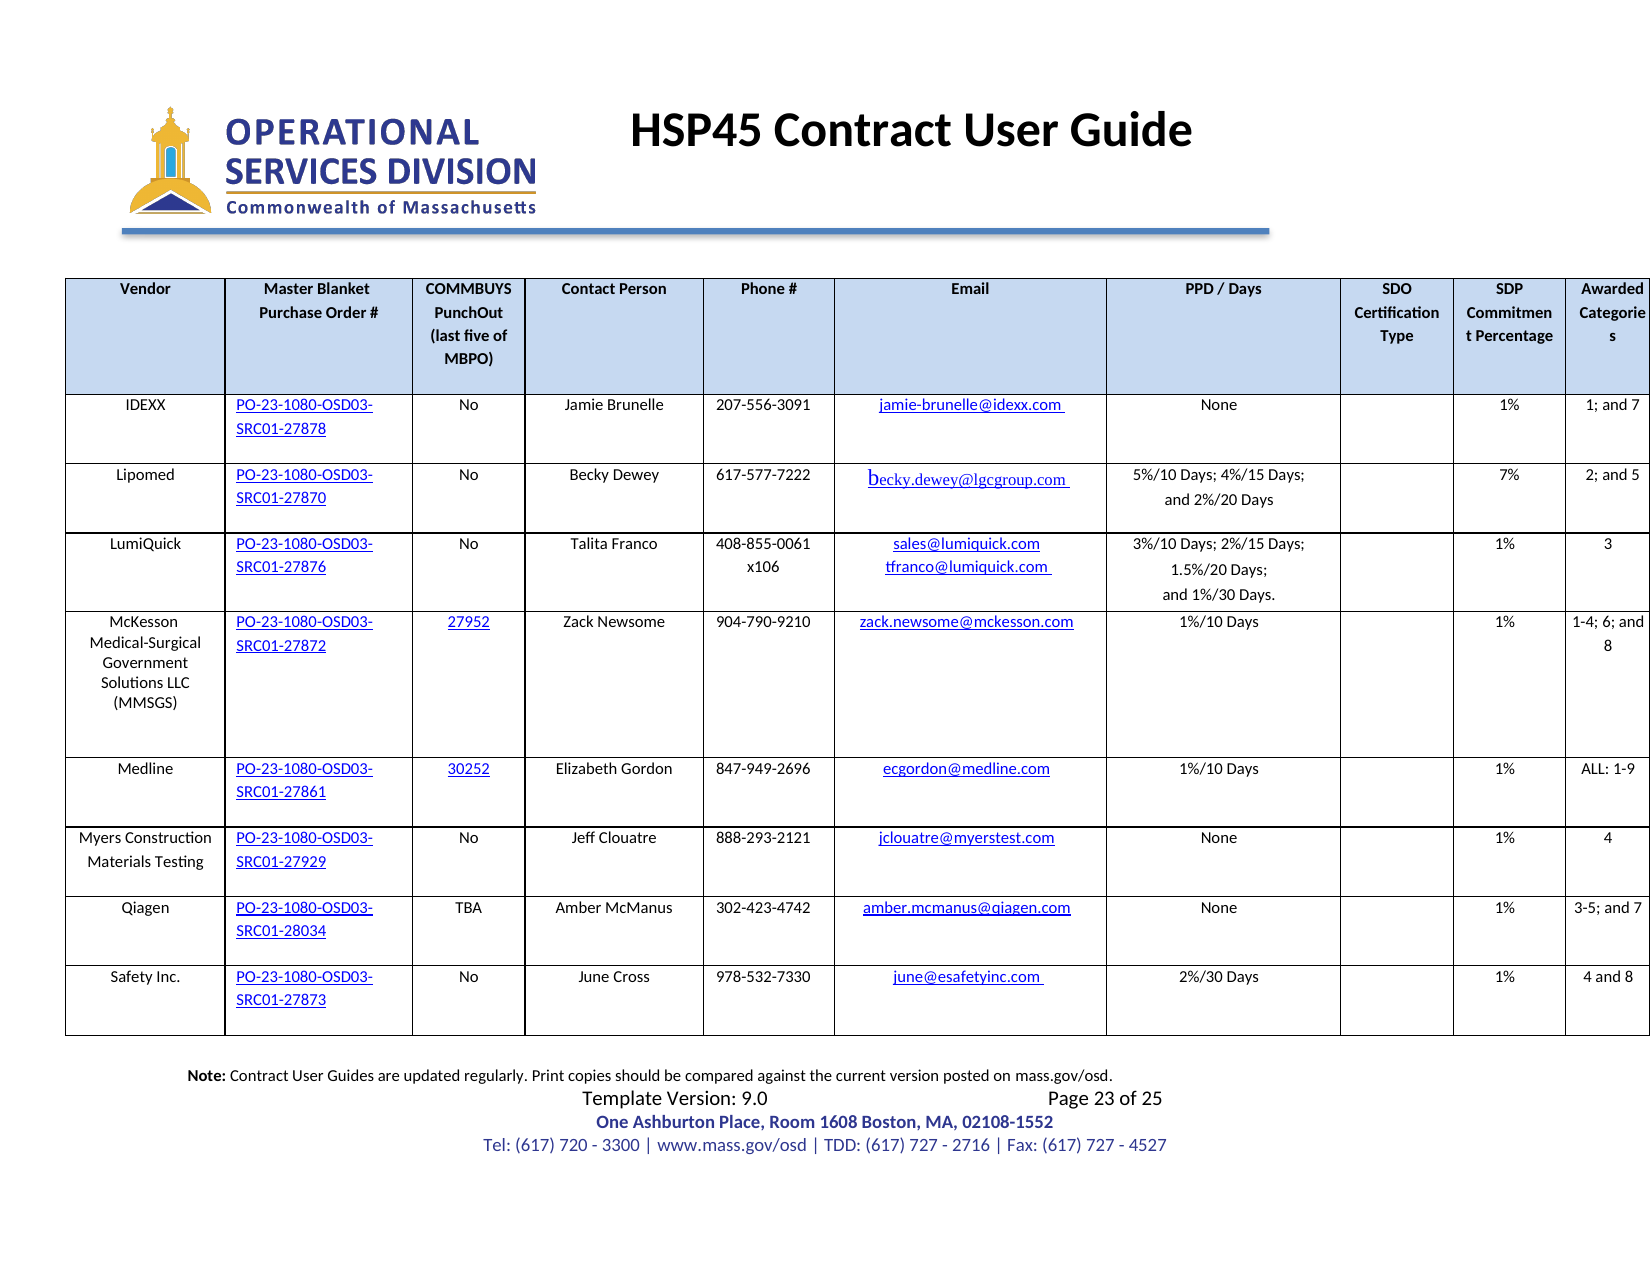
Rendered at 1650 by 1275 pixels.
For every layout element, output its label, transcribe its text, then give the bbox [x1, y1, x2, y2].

table_cell 30252 [413, 758, 524, 826]
table_cell 1%/10 Days [1107, 612, 1340, 757]
table_cell 302-423-4742 [704, 897, 834, 965]
table_cell 1-4; 6; and 8 [1566, 612, 1649, 757]
table_cell McKesson Medical-Surgical Government Solutions LLC (MMSGS) [66, 612, 224, 757]
table_cell Lipomed [66, 464, 224, 532]
table_cell 1% [1454, 758, 1565, 826]
table_cell [1341, 828, 1453, 896]
table_cell 888-293-2121 [704, 828, 834, 896]
table_cell 7% [1454, 464, 1565, 532]
table_cell sales@lumiquick.com tfranco@lumiquick.com [835, 534, 1106, 611]
table_cell 1% [1454, 897, 1565, 965]
table_header Vendor [66, 279, 224, 394]
table_cell Jeff Clouatre [526, 828, 703, 896]
table_cell None [1107, 897, 1340, 965]
table_cell June Cross [526, 966, 703, 1034]
table_cell becky.dewey@lgcgroup.com [835, 464, 1106, 532]
table_header Phone # [704, 279, 834, 394]
table_cell 978-532-7330 [704, 966, 834, 1034]
table_cell [1341, 897, 1453, 965]
table_cell jclouatre@myerstest.com [835, 828, 1106, 896]
table_cell PO-23-1080-OSD03-SRC01-27861 [226, 758, 412, 826]
table_cell PO-23-1080-OSD03-SRC01-27878 [226, 395, 412, 463]
table_cell None [1107, 828, 1340, 896]
table_cell PO-23-1080-OSD03-SRC01-27870 [226, 464, 412, 532]
table_cell 904-790-9210 [704, 612, 834, 757]
table_cell PO-23-1080-OSD03-SRC01-27876 [226, 534, 412, 611]
table_cell PO-23-1080-OSD03-SRC01-28034 [226, 897, 412, 965]
table_cell 4 and 8 [1566, 966, 1649, 1034]
table_cell No [413, 534, 524, 611]
table_header COMMBUYS PunchOut (last five of MBPO) [413, 279, 524, 394]
table_header Contact Person [526, 279, 703, 394]
table_cell ALL: 1-9 [1566, 758, 1649, 826]
table_cell No [413, 828, 524, 896]
table_cell [1341, 966, 1453, 1034]
table_cell TBA [413, 897, 524, 965]
table_cell 27952 [413, 612, 524, 757]
table_cell Zack Newsome [526, 612, 703, 757]
table_cell 1%/10 Days [1107, 758, 1340, 826]
table_cell 847-949-2696 [704, 758, 834, 826]
picture [112, 92, 552, 225]
table_cell 3 [1566, 534, 1649, 611]
table_cell Jamie Brunelle [526, 395, 703, 463]
table_cell Amber McManus [526, 897, 703, 965]
table_cell 1% [1454, 534, 1565, 611]
table_cell PO-23-1080-OSD03-SRC01-27929 [226, 828, 412, 896]
table_cell Myers Construction Materials Testing [66, 828, 224, 896]
table_cell jamie-brunelle@idexx.com [835, 395, 1106, 463]
table_cell Safety Inc. [66, 966, 224, 1034]
table_cell 3-5; and 7 [1566, 897, 1649, 965]
table_cell 4 [1566, 828, 1649, 896]
table_cell june@esafetyinc.com [835, 966, 1106, 1034]
table_cell 1% [1454, 612, 1565, 757]
table_cell [1341, 612, 1453, 757]
table_cell amber.mcmanus@qiagen.com [835, 897, 1106, 965]
table_cell PO-23-1080-OSD03-SRC01-27872 [226, 612, 412, 757]
table_cell PO-23-1080-OSD03-SRC01-27873 [226, 966, 412, 1034]
table_header PPD / Days [1107, 279, 1340, 394]
table_cell No [413, 395, 524, 463]
table_cell 2; and 5 [1566, 464, 1649, 532]
table_cell 1% [1454, 966, 1565, 1034]
table_cell IDEXX [66, 395, 224, 463]
table_cell 2%/30 Days [1107, 966, 1340, 1034]
table_cell Medline [66, 758, 224, 826]
table_cell [1341, 534, 1453, 611]
table_header Email [835, 279, 1106, 394]
table_cell Elizabeth Gordon [526, 758, 703, 826]
table_cell zack.newsome@mckesson.com [835, 612, 1106, 757]
table_cell 617-577-7222 [704, 464, 834, 532]
table_cell 1; and 7 [1566, 395, 1649, 463]
table_header SDP Commitment Percentage [1454, 279, 1565, 394]
table_cell 1% [1454, 828, 1565, 896]
table_cell LumiQuick [66, 534, 224, 611]
table_header Master Blanket Purchase Order # [226, 279, 412, 394]
table_cell No [413, 966, 524, 1034]
table_cell Qiagen [66, 897, 224, 965]
table_cell 1% [1454, 395, 1565, 463]
table_cell 408-855-0061 x106 [704, 534, 834, 611]
table_cell [1341, 395, 1453, 463]
table_header Awarded Categories [1566, 279, 1649, 394]
table_cell 3%/10 Days; 2%/15 Days; 1.5%/20 Days; and 1%/30 Days. [1107, 534, 1340, 611]
table_cell [1341, 464, 1453, 532]
table_cell Becky Dewey [526, 464, 703, 532]
table_cell 207-556-3091 [704, 395, 834, 463]
table_cell None [1107, 395, 1340, 463]
table_header SDO Certification Type [1341, 279, 1453, 394]
table_cell ecgordon@medline.com [835, 758, 1106, 826]
table_cell [1341, 758, 1453, 826]
table_cell No [413, 464, 524, 532]
table_cell 5%/10 Days; 4%/15 Days; and 2%/20 Days [1107, 464, 1340, 532]
table_cell Talita Franco [526, 534, 703, 611]
